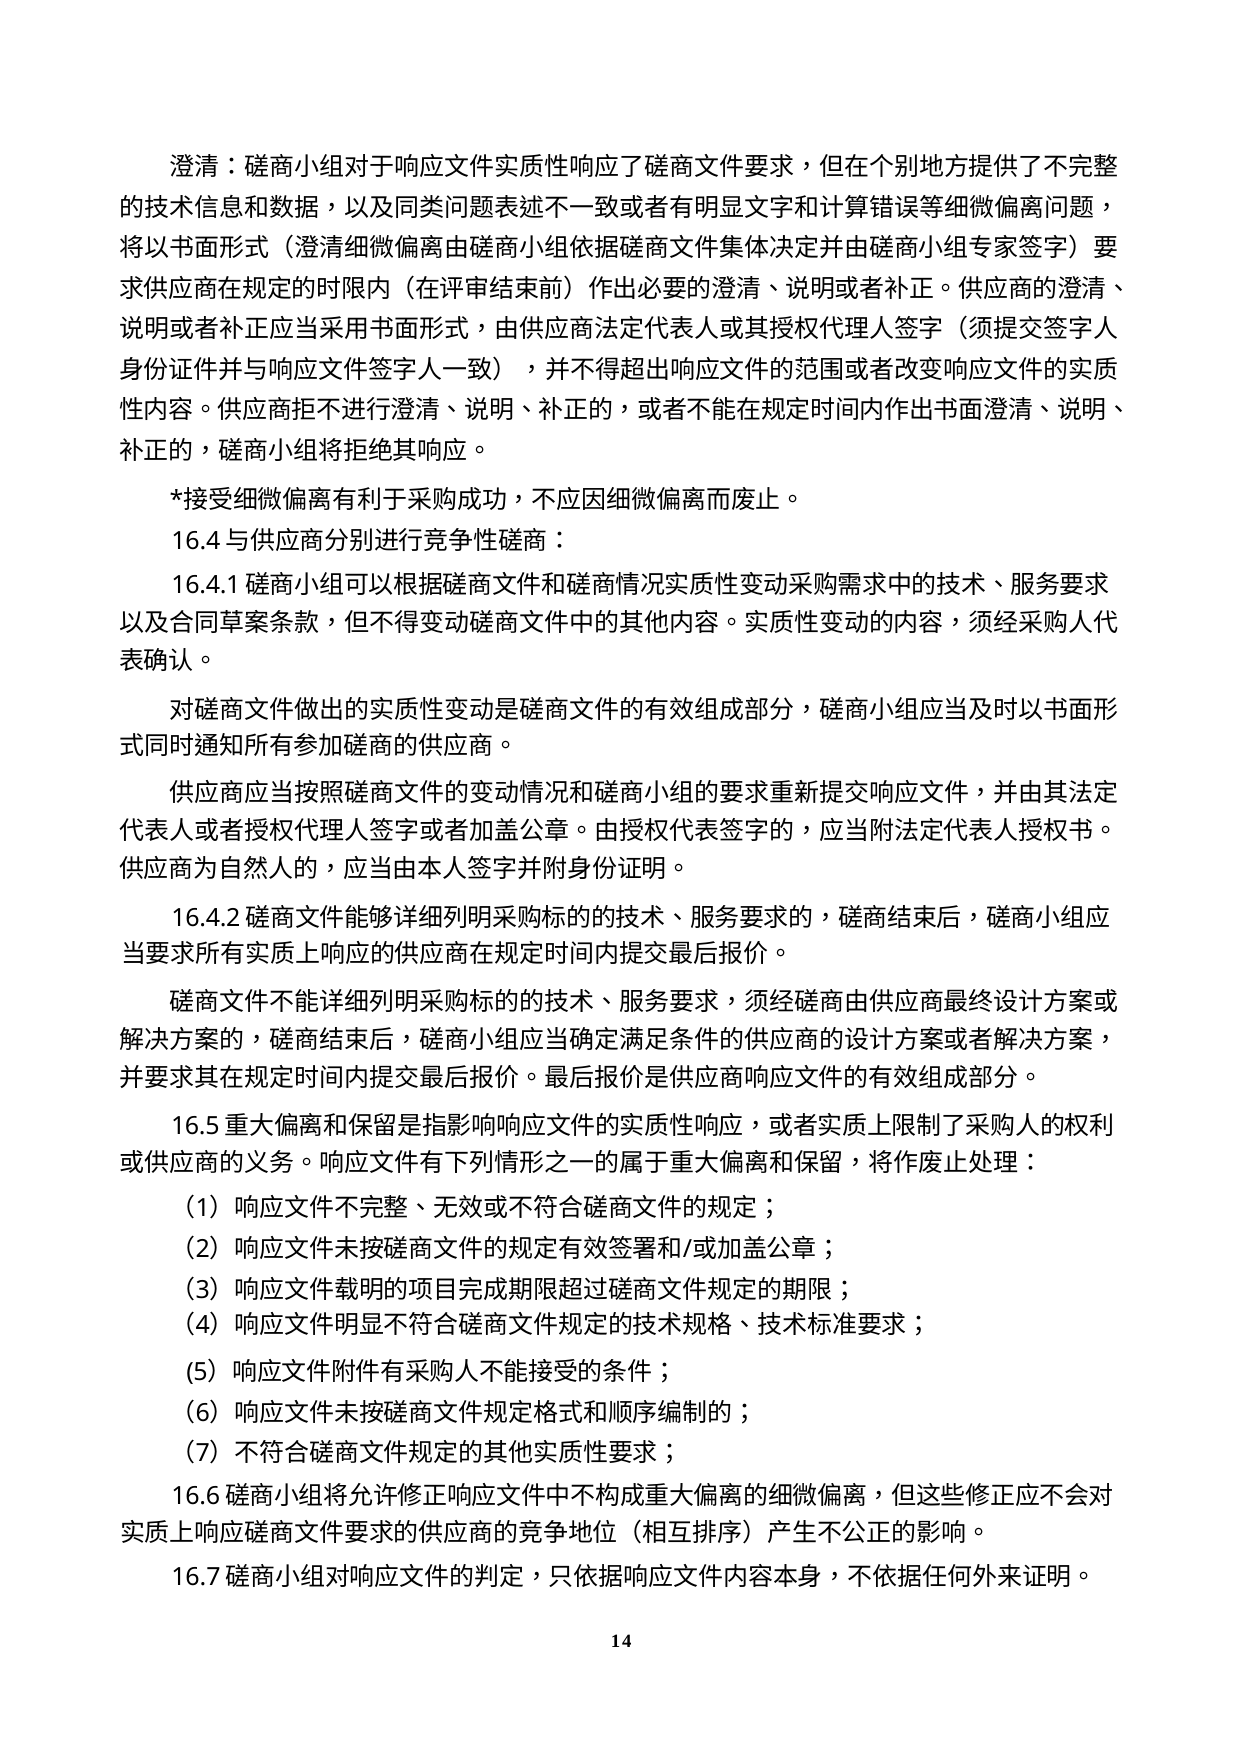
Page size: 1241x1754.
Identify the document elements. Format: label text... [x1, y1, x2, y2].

text 16.4.1磋商小组可以根据磋商文件和磋商情况实质性变动采购需求中的技术、服务要求以及合同草案条款，但不得变动磋商文件中的其他内容。实质性变动的内容，须经采购人代表确认。 [119, 567, 1124, 677]
text （4）响应文件明显不符合磋商文件规定的技术规格、技术标准要求； [170, 1315, 1132, 1356]
text （6）响应文件未按磋商文件规定格式和顺序编制的； [170, 1397, 1132, 1428]
text （7）不符合磋商文件规定的其他实质性要求； [170, 1437, 1132, 1468]
text （1）响应文件不完整、无效或不符合磋商文件的规定； [170, 1191, 1132, 1222]
text (5）响应文件附件有采购人不能接受的条件； [186, 1356, 1132, 1387]
text 16.7磋商小组对响应文件的判定，只依据响应文件内容本身，不依据任何外来证明。 [171, 1561, 1132, 1592]
text 16.5重大偏离和保留是指影响响应文件的实质性响应，或者实质上限制了采购人的权利或供应商的义务。响应文件有下列情形之一的属于重大偏离和保留，将作废止处理： [119, 1108, 1124, 1178]
text 16.4.2磋商文件能够详细列明采购标的的技术、服务要求的，磋商结束后，磋商小组应当要求所有实质上响应的供应商在规定时间内提交最后报价。 [121, 899, 1124, 970]
text （3）响应文件载明的项目完成期限超过磋商文件规定的期限； [170, 1274, 1132, 1305]
text 磋商文件不能详细列明采购标的的技术、服务要求，须经磋商由供应商最终设计方案或解决方案的，磋商结束后，磋商小组应当确定满足条件的供应商的设计方案或者解决方案，并要求其在规定时间内提交最后报价。最后报价是供应商响应文件的有效组成部分。 [119, 983, 1120, 1093]
text 对磋商文件做出的实质性变动是磋商文件的有效组成部分，磋商小组应当及时以书面形式同时通知所有参加磋商的供应商。 [119, 691, 1120, 762]
text 供应商应当按照磋商文件的变动情况和磋商小组的要求重新提交响应文件，并由其法定代表人或者授权代理人签字或者加盖公章。由授权代表签字的，应当附法定代表人授权书。供应商为自然人的，应当由本人签字并附身份证明。 [119, 775, 1120, 885]
text 澄清：磋商小组对于响应文件实质性响应了磋商文件要求，但在个别地方提供了不完整的技术信息和数据，以及同类问题表述不一致或者有明显文字和计算错误等细微偏离问题，将以书面形式（澄清细微偏离由磋商小组依据磋商文件集体决定并由磋商小组专家签字）要求供应商在规定的时限内（在评审结束前）作出必要的澄清、说明或者补正。供应商的澄清、说明或者补正应当采用书面形式，由供应商法定代表人或其授权代理人签字（须提交签字人身份证件并与响应文件签字人一致），并不得超出响应文件的范围或者改变响应文件的实质性内容。供应商拒不进行澄清、说明、补正的，或者不能在规定时间内作出书面澄清、说明、补正的，磋商小组将拒绝其响应。 [119, 149, 1132, 467]
text （2）响应文件未按磋商文件的规定有效签署和/或加盖公章； [170, 1233, 1132, 1263]
text 16.4与供应商分别进行竞争性磋商： [171, 525, 1132, 556]
text 16.6磋商小组将允许修正响应文件中不构成重大偏离的细微偏离，但这些修正应不会对实质上响应磋商文件要求的供应商的竞争地位（相互排序）产生不公正的影响。 [120, 1478, 1121, 1548]
text *接受细微偏离有利于采购成功，不应因细微偏离而废止。 [169, 484, 1132, 514]
